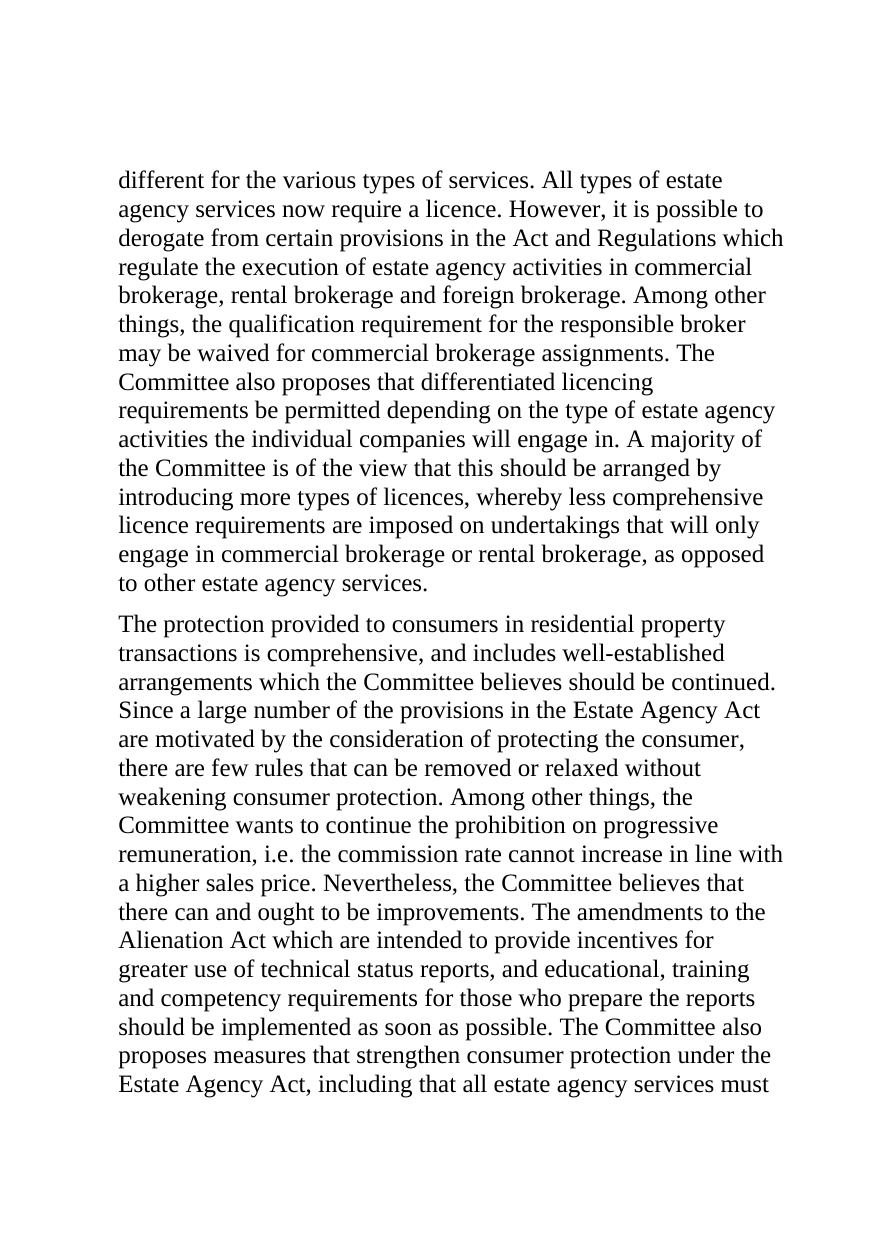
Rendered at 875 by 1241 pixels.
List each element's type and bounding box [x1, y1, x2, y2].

text [118, 609, 786, 1098]
text [118, 165, 786, 597]
